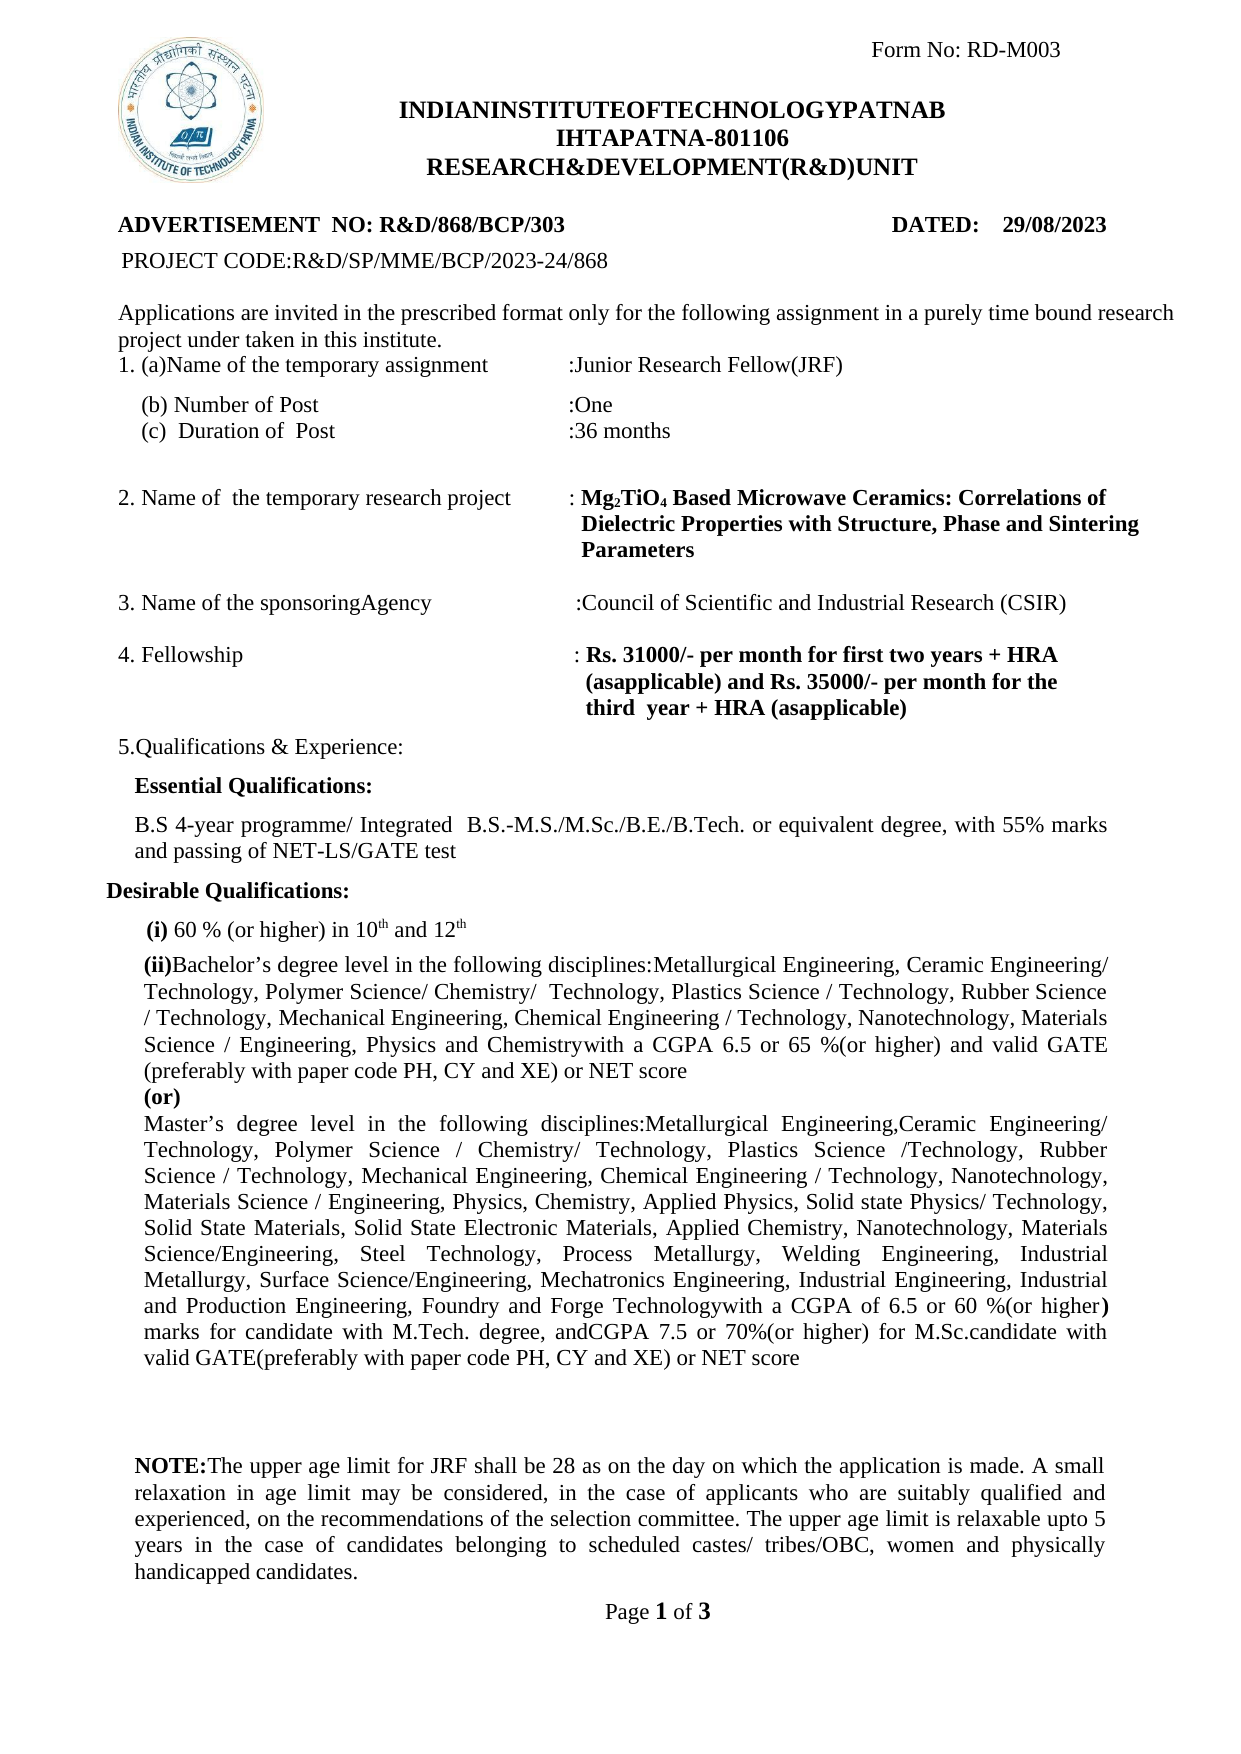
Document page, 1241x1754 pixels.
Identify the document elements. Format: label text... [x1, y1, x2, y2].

list Number of Post :One [141, 392, 1209, 418]
picture [118, 37, 264, 183]
list (a)Name of the temporary assignment :Junior Research Fellow(JRF) [118, 352, 1209, 378]
subtitle (or) [144, 1084, 1209, 1110]
subtitle Fellowship : Rs. 31000/- per month for first two years + HRA (asapplicable) and Rs. 35000/- per month for the third year + HRA (asapplicable) [118, 641, 1093, 721]
text B.S 4-year programme/ Integrated B.S.-M.S./M.Sc./B.E./B.Tech. or equivalent degree, with 55% marks and passing of NET-LS/GATE test [134, 811, 1109, 864]
text NOTE:The upper age limit for JRF shall be 28 as on the day on which the application is made. A small relaxation in age limit may be considered, in the case of applicants who are suitably qualified and experienced, on the recommendations of the selection committee. The upper age limit is relaxable upto 5 years in the case of candidates belonging to scheduled castes/ tribes/OBC, women and physically handicapped candidates. [134, 1452, 1107, 1584]
list Duration of Post :36 months [141, 418, 1209, 444]
subtitle ADVERTISEMENT NO: R&D/868/BCP/303 DATED: 29/08/2023 [106, 211, 1209, 238]
text (ii)Bachelor’s degree level in the following disciplines:Metallurgical Engineering, Ceramic Engineering/ Technology, Polymer Science/ Chemistry/ Technology, Plastics Science / Technology, Rubber Science / Technology, Mechanical Engineering, Chemical Engineering / Technology, Nanotechnology, Materials Science / Engineering, Physics and Chemistrywith a CGPA 6.5 or 65 %(or higher) and valid GATE (preferably with paper code PH, CY and XE) or NET score [144, 952, 1109, 1083]
text (i) 60 % (or higher) in 10th and 12th [106, 916, 1209, 942]
list Dielectric Properties with Structure, Phase and Sintering [141, 510, 1209, 536]
list Parameters [141, 536, 1209, 563]
text Desirable Qualifications: [106, 877, 1209, 903]
list Qualifications & Experience: [118, 733, 1209, 759]
list Name of the sponsoringAgency :Council of Scientific and Industrial Research (CSIR) [118, 589, 1209, 615]
subtitle PROJECT CODE:R&D/SP/MME/BCP/2023-24/868 [121, 247, 1209, 273]
text Applications are invited in the prescribed format only for the following assignment in a purely time bound research project under taken in this institute. [118, 299, 1176, 352]
list Name of the temporary research project : Mg2TiO4 Based Microwave Ceramics: Correlations of [118, 483, 1209, 510]
subtitle Master’s degree level in the following disciplines:Metallurgical Engineering,Ceramic Engineering/ Technology, Polymer Science / Chemistry/ Technology, Plastics Science /Technology, Rubber Science / Technology, Mechanical Engineering, Chemical Engineering / Technology, Nanotechnology, Materials Science / Engineering, Physics, Chemistry, Applied Physics, Solid state Physics/ Technology, Solid State Materials, Solid State Electronic Materials, Applied Chemistry, Nanotechnology, Materials Science/Engineering, Steel Technology, Process Metallurgy, Welding Engineering, Industrial Metallurgy, Surface Science/Engineering, Mechatronics Engineering, Industrial Engineering, Industrial and Production Engineering, Foundry and Forge Technologywith a CGPA of 6.5 or 60 %(or higher) marks for candidate with M.Tech. degree, andCGPA 7.5 or 70%(or higher) for M.Sc.candidate with valid GATE(preferably with paper code PH, CY and XE) or NET score [144, 1110, 1109, 1371]
text Essential Qualifications: [134, 772, 1209, 798]
